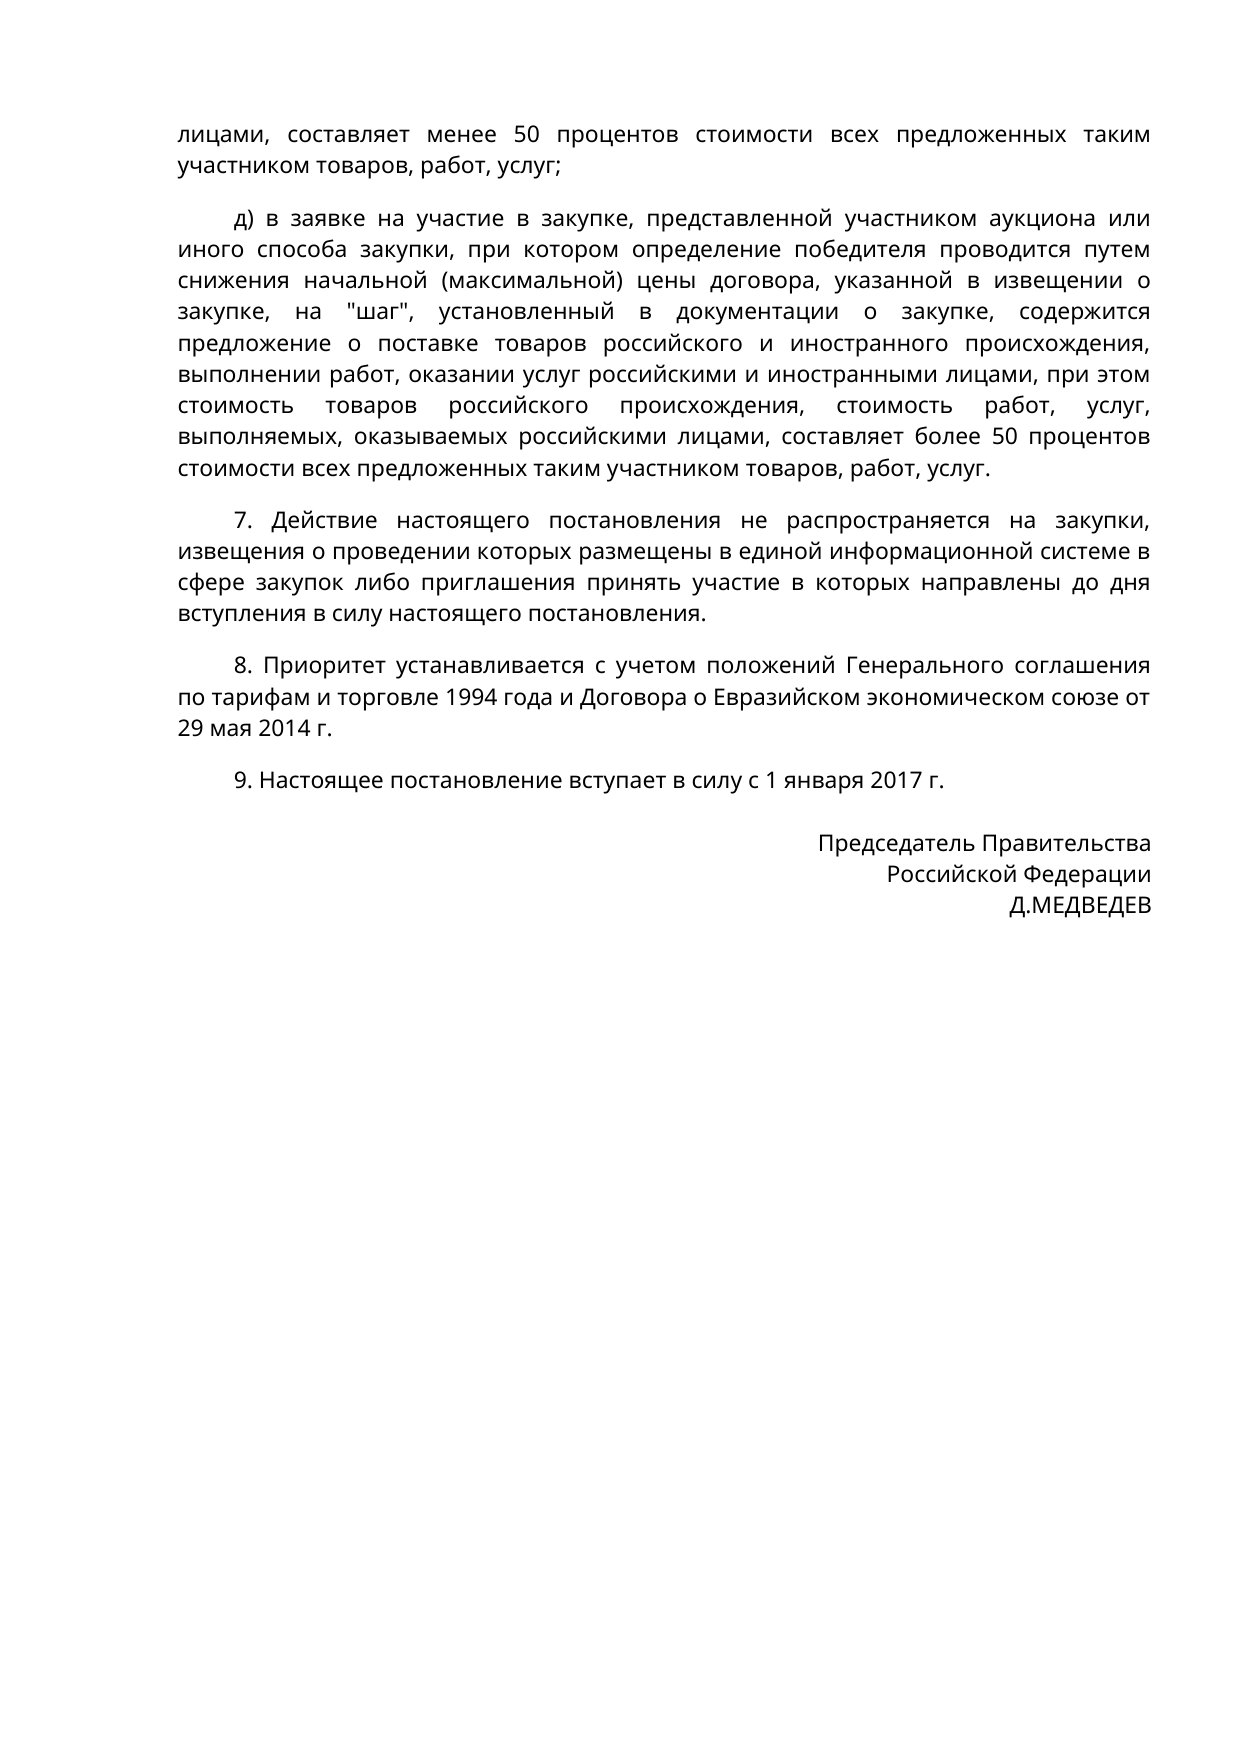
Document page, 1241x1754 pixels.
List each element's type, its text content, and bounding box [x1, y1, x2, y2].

text Д.МЕДВЕДЕВ [177, 889, 1152, 920]
text Российской Федерации [177, 858, 1152, 889]
text 8. Приоритет устанавливается с учетом положений Генерального соглашения по тарифам и торговле 1994 года и Договора о Евразийском экономическом союзе от 29 мая 2014 г. [177, 649, 1152, 743]
text д) в заявке на участие в закупке, представленной участником аукциона или иного способа закупки, при котором определение победителя проводится путем снижения начальной (максимальной) цены договора, указанной в извещении о закупке, на "шаг", установленный в документации о закупке, содержится предложение о поставке товаров российского и иностранного происхождения, выполнении работ, оказании услуг российскими и иностранными лицами, при этом стоимость товаров российского происхождения, стоимость работ, услуг, выполняемых, оказываемых российскими лицами, составляет более 50 процентов стоимости всех предложенных таким участником товаров, работ, услуг. [177, 201, 1152, 483]
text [177, 118, 1152, 181]
text Председатель Правительства [177, 826, 1152, 858]
text 9. Настоящее постановление вступает в силу с 1 января 2017 г. [177, 764, 1152, 795]
text 7. Действие настоящего постановления не распространяется на закупки, извещения о проведении которых размещены в единой информационной системе в сфере закупок либо приглашения принять участие в которых направлены до дня вступления в силу настоящего постановления. [177, 503, 1152, 628]
